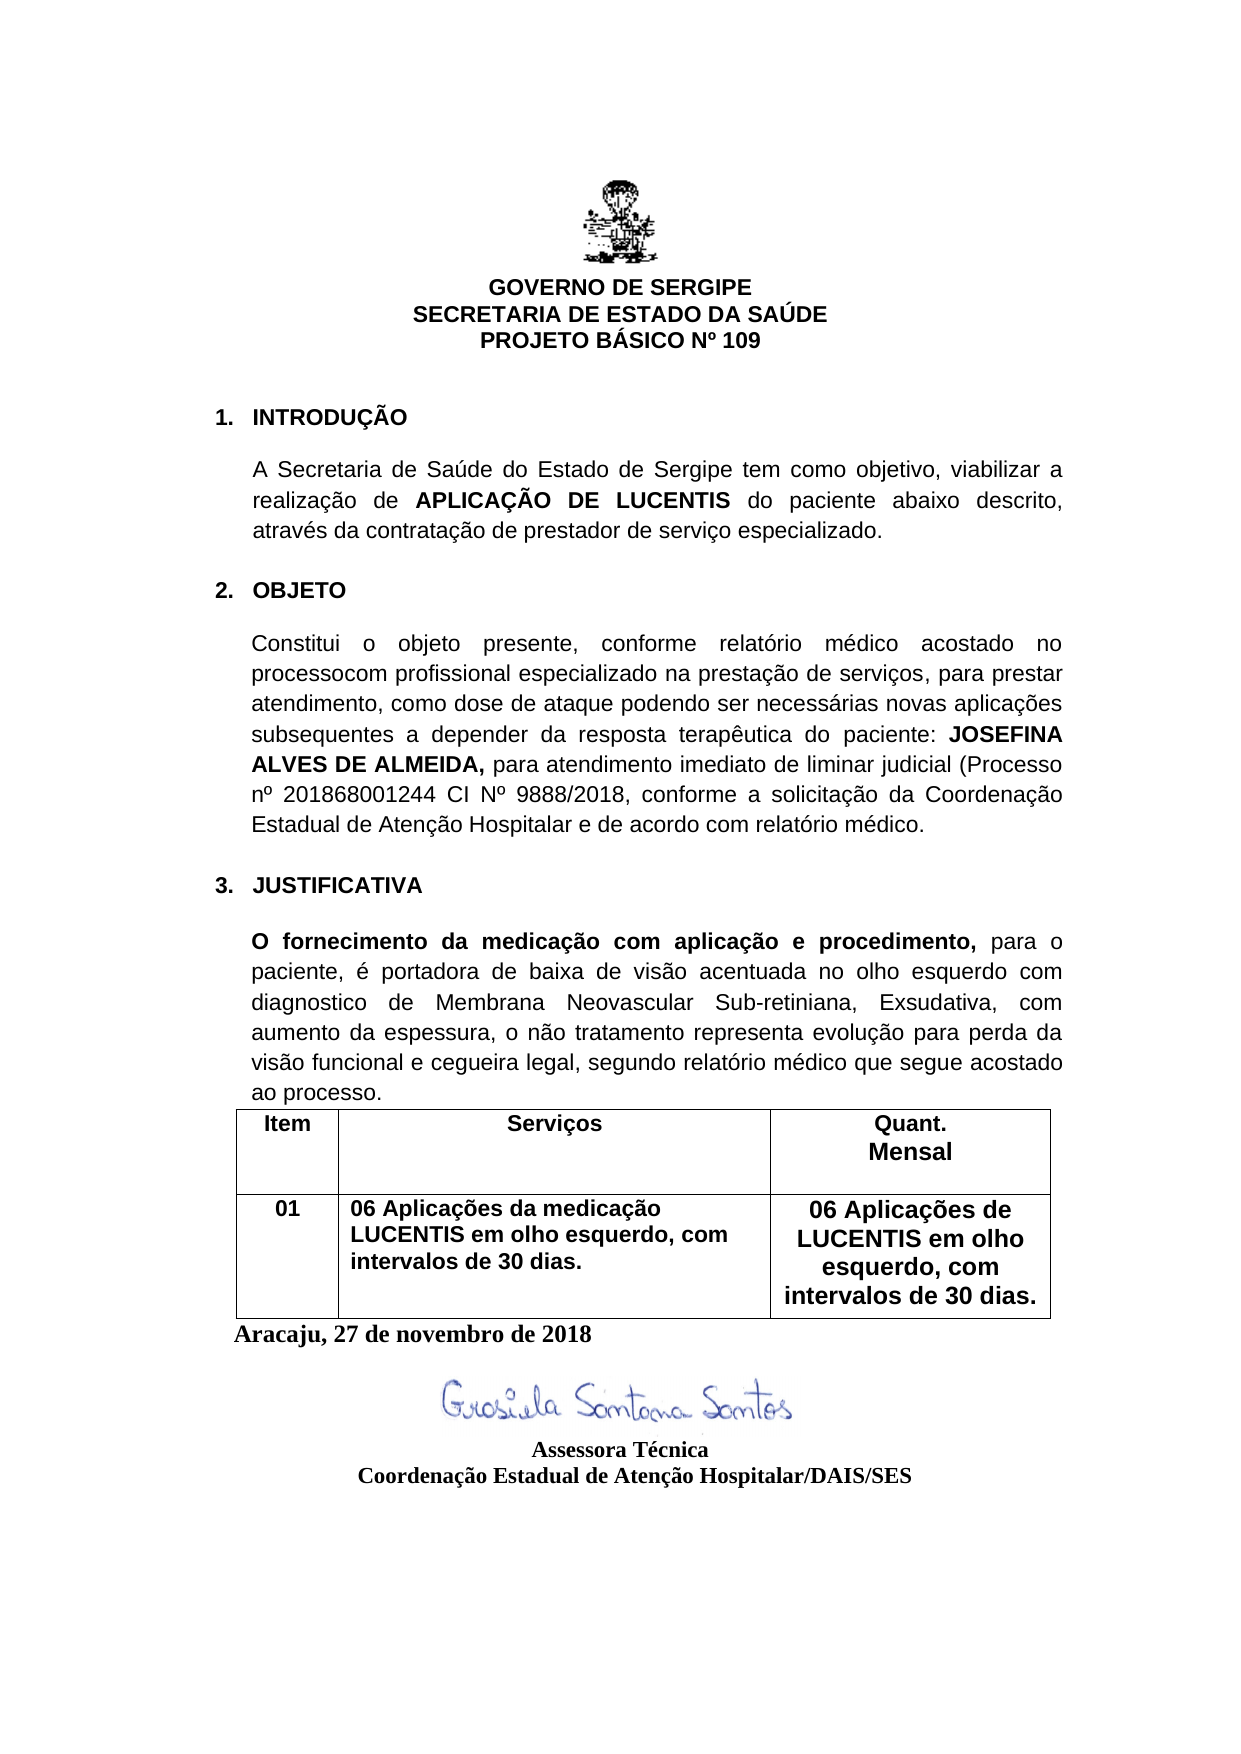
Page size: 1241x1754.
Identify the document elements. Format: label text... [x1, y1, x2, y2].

list INTRODUÇÃO [215, 404, 1063, 430]
table_cell 06 Aplicações da medicação LUCENTIS em olho esquerdo, com intervalos de 30 dias. [339, 1195, 770, 1318]
text O fornecimento da medicação com aplicação e procedimento, para o paciente, é portadora de baixa de visão acentuada no olho esquerdo com diagnostico de Membrana Neovascular Sub-retiniana, Exsudativa, com aumento da espessura, o não tratamento representa evolução para perda da visão funcional e cegueira legal, segundo relatório médico que segue acostado ao processo. [251, 928, 1063, 1106]
text SECRETARIA DE ESTADO DA SAÚDE [177, 301, 1063, 327]
table_header Quant. Mensal [771, 1110, 1050, 1194]
text Coordenação Estadual de Atenção Hospitalar/DAIS/SES [207, 1462, 1063, 1489]
list OBJETO [215, 577, 1063, 603]
table_header Serviços [339, 1110, 770, 1194]
table_header Item [237, 1110, 338, 1194]
text Constitui o objeto presente, conforme relatório médico acostado no processocom profissional especializado na prestação de serviços, para prestar atendimento, como dose de ataque podendo ser necessárias novas aplicações subsequentes a depender da resposta terapêutica do paciente: JOSEFINA ALVES DE ALMEIDA, para atendimento imediato de liminar judicial (Processo nº 201868001244 CI Nº 9888/2018, conforme a solicitação da Coordenação Estadual de Atenção Hospitalar e de acordo com relatório médico. [251, 630, 1063, 837]
table_cell 01 [237, 1195, 338, 1318]
text PROJETO BÁSICO Nº 109 [177, 327, 1063, 353]
table_cell 06 Aplicações de LUCENTIS em olho esquerdo, com intervalos de 30 dias. [771, 1195, 1050, 1318]
text Aracaju, 27 de novembro de 2018 [177, 1319, 1063, 1348]
text A Secretaria de Saúde do Estado de Sergipe tem como objetivo, viabilizar a realização de APLICAÇÃO DE LUCENTIS do paciente abaixo descrito, através da contratação de prestador de serviço especializado. [252, 456, 1063, 543]
picture [511, 147, 729, 275]
picture [439, 1376, 801, 1437]
text Assessora Técnica [177, 1436, 1063, 1462]
text GOVERNO DE SERGIPE [177, 274, 1063, 301]
list JUSTIFICATIVA [215, 872, 1063, 898]
